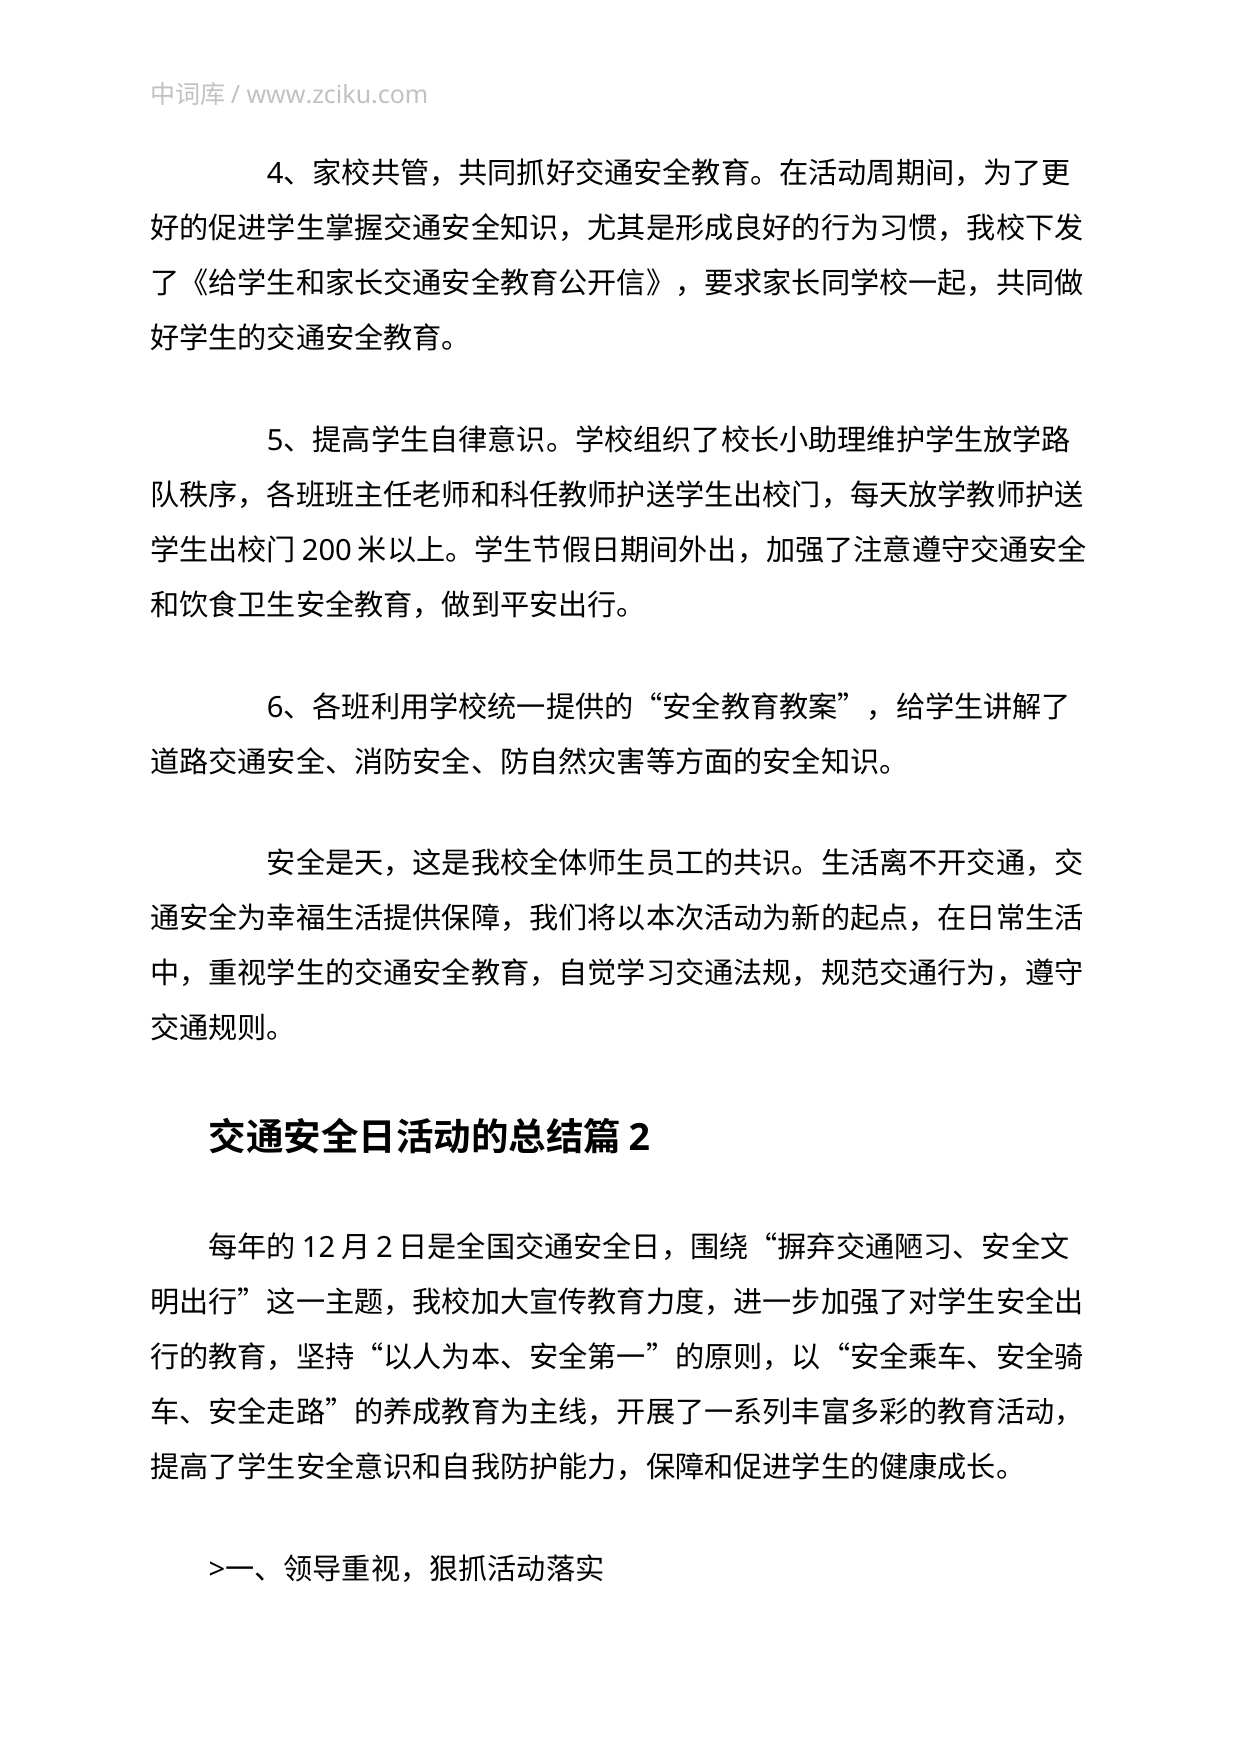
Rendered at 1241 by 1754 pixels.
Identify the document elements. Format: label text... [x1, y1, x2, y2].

text 6、各班利用学校统一提供的“安全教育教案”，给学生讲解了道路交通安全、消防安全、防自然灾害等方面的安全知识。 [150, 683, 1090, 781]
text 交通安全日活动的总结篇2 [150, 1106, 1090, 1161]
text >一、领导重视，狠抓活动落实 [150, 1546, 1090, 1588]
text 5、提高学生自律意识。学校组织了校长小助理维护学生放学路队秩序，各班班主任老师和科任教师护送学生出校门，每天放学教师护送学生出校门200米以上。学生节假日期间外出，加强了注意遵守交通安全和饮食卫生安全教育，做到平安出行。 [150, 417, 1090, 624]
text 安全是天，这是我校全体师生员工的共识。生活离不开交通，交通安全为幸福生活提供保障，我们将以本次活动为新的起点，在日常生活中，重视学生的交通安全教育，自觉学习交通法规，规范交通行为，遵守交通规则。 [150, 840, 1090, 1047]
text 4、家校共管，共同抓好交通安全教育。在活动周期间，为了更好的促进学生掌握交通安全知识，尤其是形成良好的行为习惯，我校下发了《给学生和家长交通安全教育公开信》，要求家长同学校一起，共同做好学生的交通安全教育。 [150, 150, 1090, 357]
text 每年的12月2日是全国交通安全日，围绕“摒弃交通陋习、安全文明出行”这一主题，我校加大宣传教育力度，进一步加强了对学生安全出行的教育，坚持“以人为本、安全第一”的原则，以“安全乘车、安全骑车、安全走路”的养成教育为主线，开展了一系列丰富多彩的教育活动，提高了学生安全意识和自我防护能力，保障和促进学生的健康成长。 [150, 1224, 1090, 1486]
